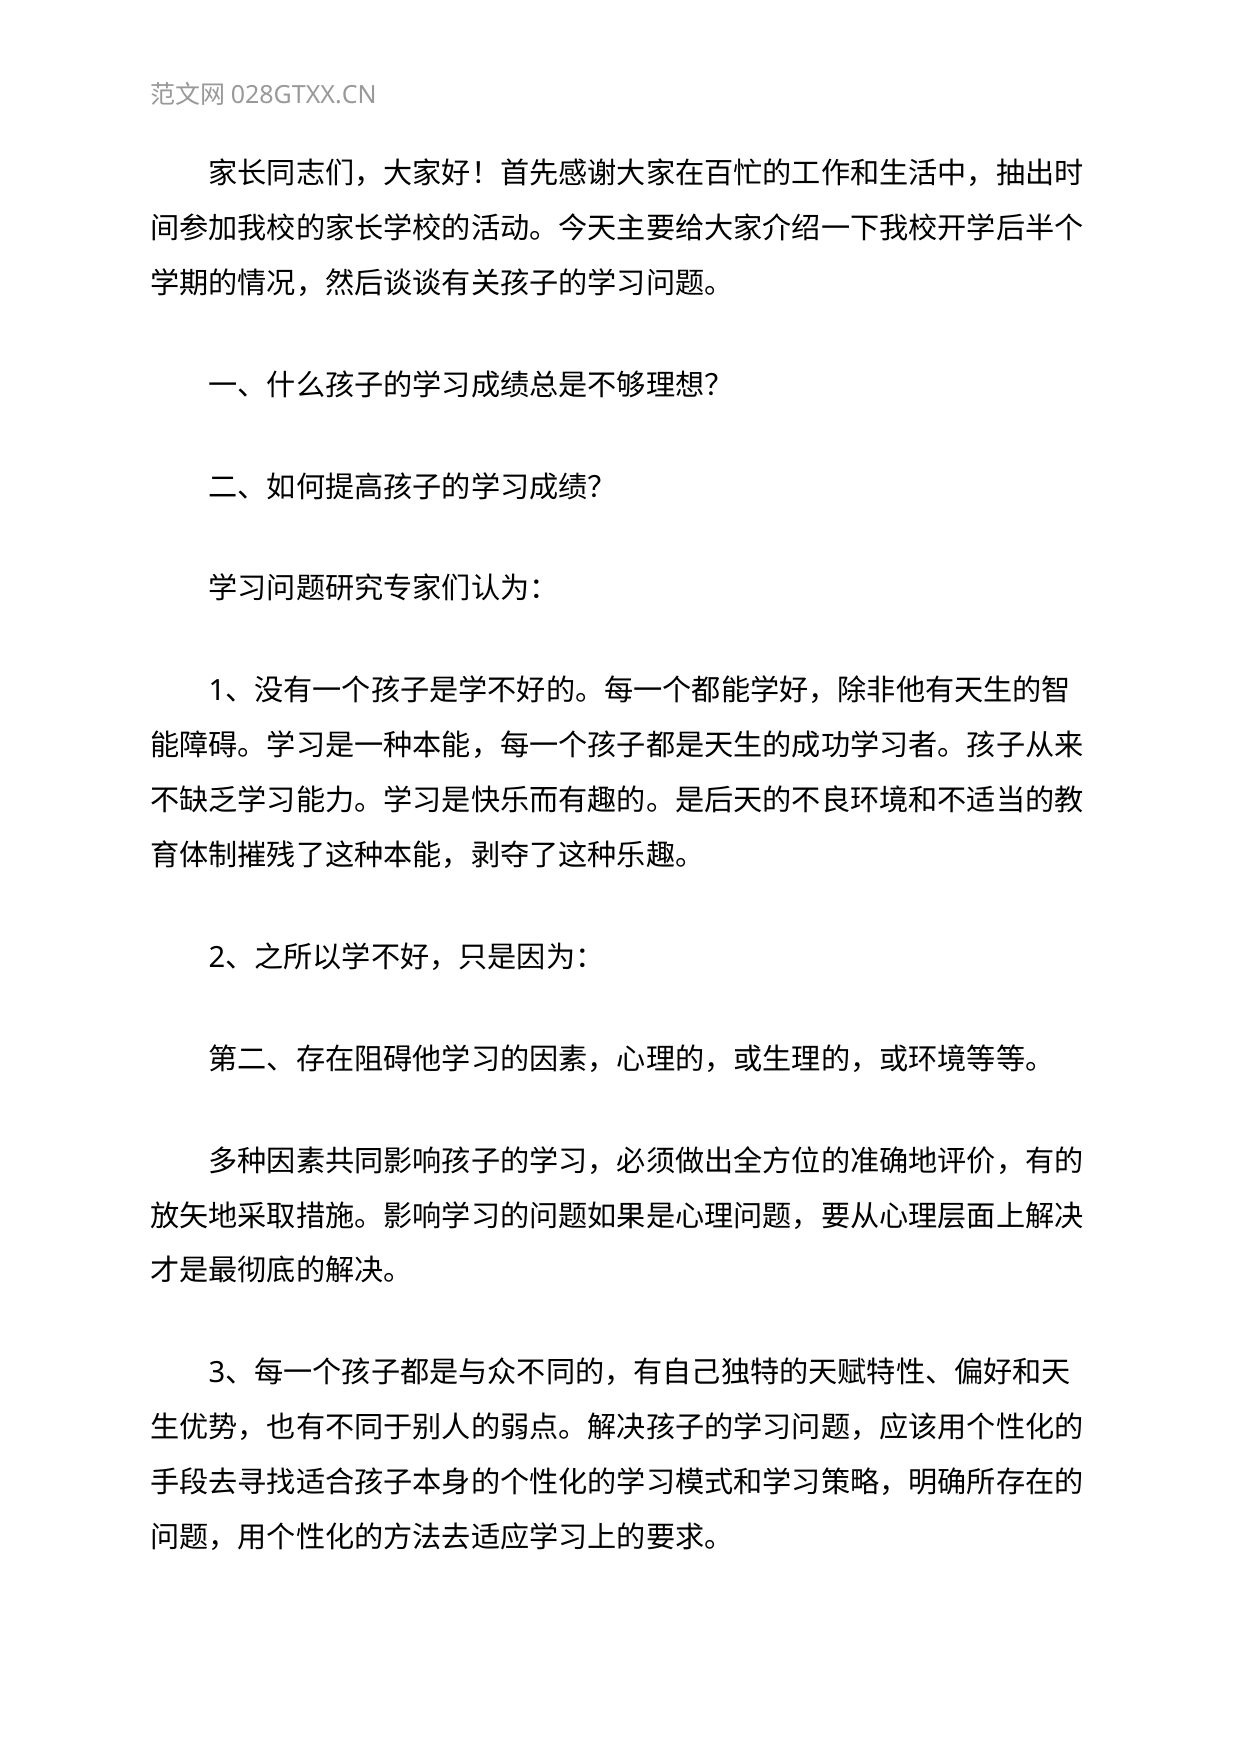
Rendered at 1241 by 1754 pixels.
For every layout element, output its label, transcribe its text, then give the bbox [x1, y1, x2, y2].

text 家长同志们，大家好！首先感谢大家在百忙的工作和生活中，抽出时间参加我校的家长学校的活动。今天主要给大家介绍一下我校开学后半个学期的情况，然后谈谈有关孩子的学习问题。 [150, 150, 1090, 302]
text 第二、存在阻碍他学习的因素，心理的，或生理的，或环境等等。 [150, 1035, 1090, 1078]
text 一、什么孩子的学习成绩总是不够理想？ [150, 362, 1090, 404]
text 多种因素共同影响孩子的学习，必须做出全方位的准确地评价，有的放矢地采取措施。影响学习的问题如果是心理问题，要从心理层面上解决才是最彻底的解决。 [150, 1137, 1090, 1289]
text 二、如何提高孩子的学习成绩？ [150, 463, 1090, 506]
text 1、没有一个孩子是学不好的。每一个都能学好，除非他有天生的智能障碍。学习是一种本能，每一个孩子都是天生的成功学习者。孩子从来不缺乏学习能力。学习是快乐而有趣的。是后天的不良环境和不适当的教育体制摧残了这种本能，剥夺了这种乐趣。 [150, 667, 1090, 874]
text 2、之所以学不好，只是因为： [150, 933, 1090, 976]
text 3、每一个孩子都是与众不同的，有自己独特的天赋特性、偏好和天生优势，也有不同于别人的弱点。解决孩子的学习问题，应该用个性化的手段去寻找适合孩子本身的个性化的学习模式和学习策略，明确所存在的问题，用个性化的方法去适应学习上的要求。 [150, 1349, 1090, 1556]
text 学习问题研究专家们认为： [150, 565, 1090, 607]
